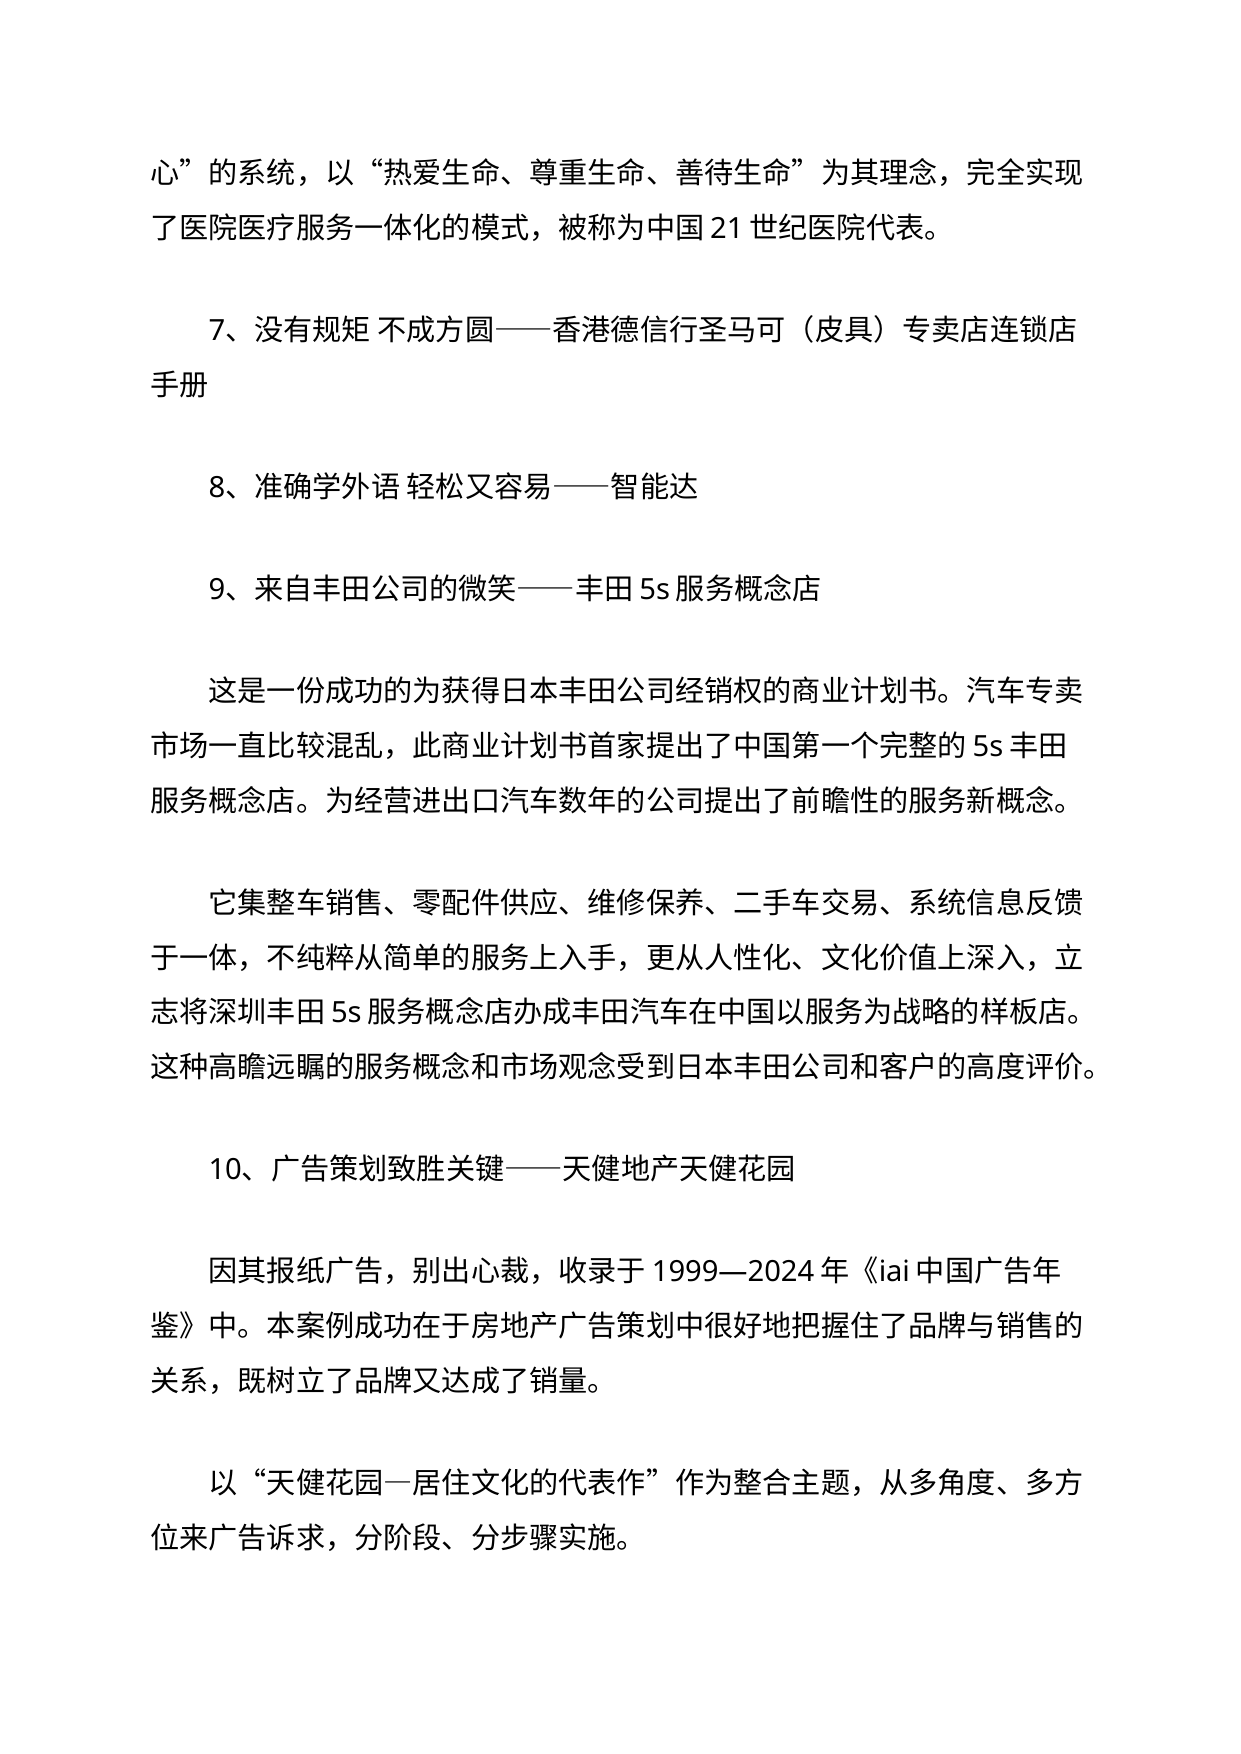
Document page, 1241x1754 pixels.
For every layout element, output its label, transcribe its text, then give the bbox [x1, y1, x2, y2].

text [150, 150, 1090, 247]
text 10、广告策划致胜关键——天健地产天健花园 [150, 1146, 1090, 1188]
text 8、准确学外语 轻松又容易——智能达 [150, 464, 1090, 506]
text 7、没有规矩 不成方圆——香港德信行圣马可（皮具）专卖店连锁店手册 [150, 307, 1090, 404]
text 9、来自丰田公司的微笑——丰田5s服务概念店 [150, 566, 1090, 608]
text 它集整车销售、零配件供应、维修保养、二手车交易、系统信息反馈于一体，不纯粹从简单的服务上入手，更从人性化、文化价值上深入，立志将深圳丰田5s服务概念店办成丰田汽车在中国以服务为战略的样板店。这种高瞻远瞩的服务概念和市场观念受到日本丰田公司和客户的高度评价。 [150, 879, 1090, 1086]
text 因其报纸广告，别出心裁，收录于1999―2024年《iai中国广告年鉴》中。本案例成功在于房地产广告策划中很好地把握住了品牌与销售的关系，既树立了品牌又达成了销量。 [150, 1248, 1090, 1400]
text 这是一份成功的为获得日本丰田公司经销权的商业计划书。汽车专卖市场一直比较混乱，此商业计划书首家提出了中国第一个完整的5s丰田服务概念店。为经营进出口汽车数年的公司提出了前瞻性的服务新概念。 [150, 668, 1090, 820]
text 以“天健花园―居住文化的代表作”作为整合主题，从多角度、多方位来广告诉求，分阶段、分步骤实施。 [150, 1459, 1090, 1557]
